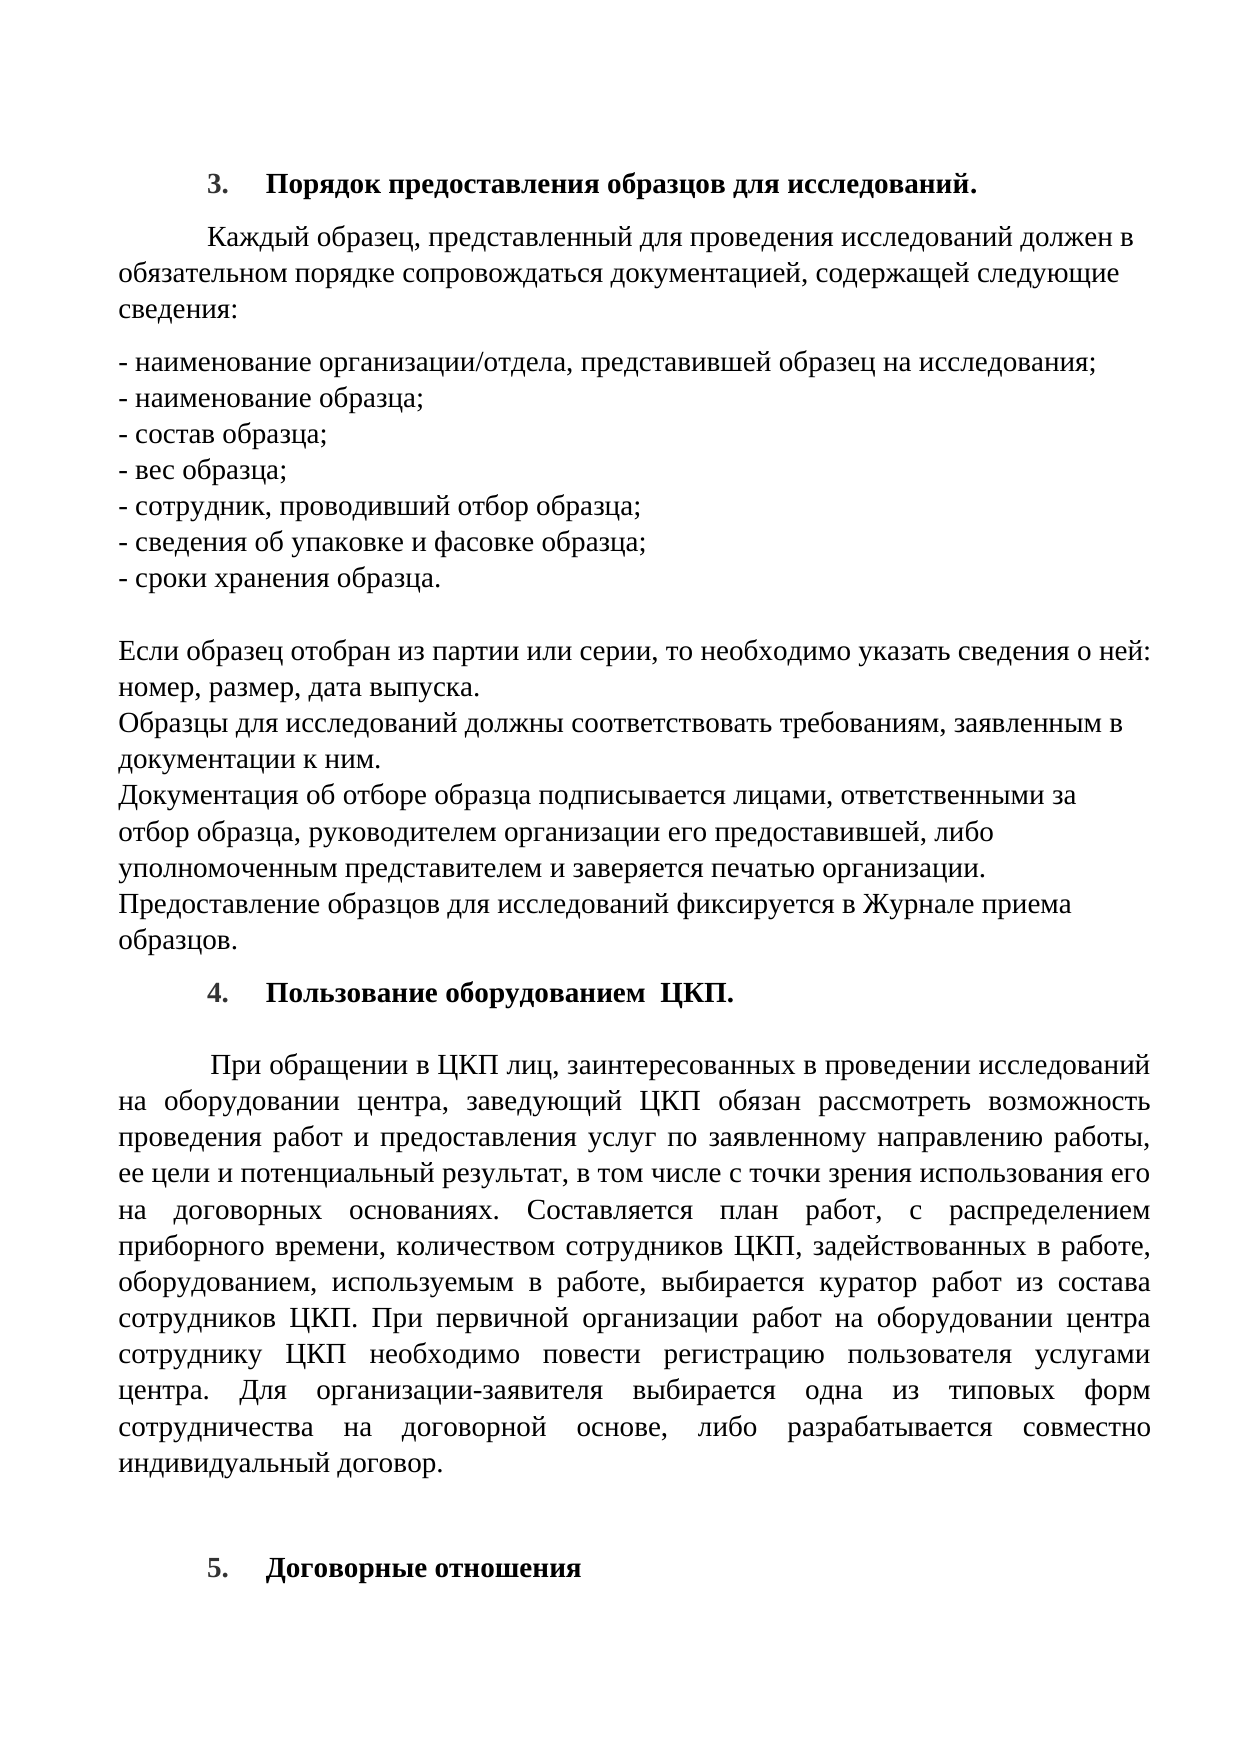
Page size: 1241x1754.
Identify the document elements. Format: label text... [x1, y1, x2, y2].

list Договорные отношения [118, 1550, 1152, 1584]
text Каждый образец, представленный для проведения исследований должен в обязательном порядке сопровождаться документацией, содержащей следующие сведения: [118, 219, 1152, 324]
list Порядок предоставления образцов для исследований. [118, 166, 1152, 199]
list Пользование оборудованием ЦКП. [118, 975, 1152, 1008]
text - наименование организации/отдела, представившей образец на исследования; - наименование образца; - состав образца; - вес образца; - сотрудник, проводивший отбор образца; - сведения об упаковке и фасовке образца; - сроки хранения образца. Если образец отобран из партии или серии, то необходимо указать сведения о ней: номер, размер, дата выпуска. Образцы для исследований должны соответствовать требованиям, заявленным в документации к ним. Документация об отборе образца подписывается лицами, ответственными за отбор образца, руководителем организации его предоставившей, либо уполномоченным представителем и заверяется печатью организации. Предоставление образцов для исследований фиксируется в Журнале приема образцов. [118, 344, 1152, 956]
list При обращении в ЦКП лиц, заинтересованных в проведении исследований на оборудовании центра, заведующий ЦКП обязан рассмотреть возможность проведения работ и предоставления услуг по заявленному направлению работы, ее цели и потенциальный результат, в том числе с точки зрения использования его на договорных основаниях. Составляется план работ, с распределением приборного времени, количеством сотрудников ЦКП, задействованных в работе, оборудованием, используемым в работе, выбирается куратор работ из состава сотрудников ЦКП. При первичной организации работ на оборудовании центра сотруднику ЦКП необходимо повести регистрацию пользователя услугами центра. Для организации-заявителя выбирается одна из типовых форм сотрудничества на договорной основе, либо разрабатывается совместно индивидуальный договор. [118, 1011, 1152, 1478]
